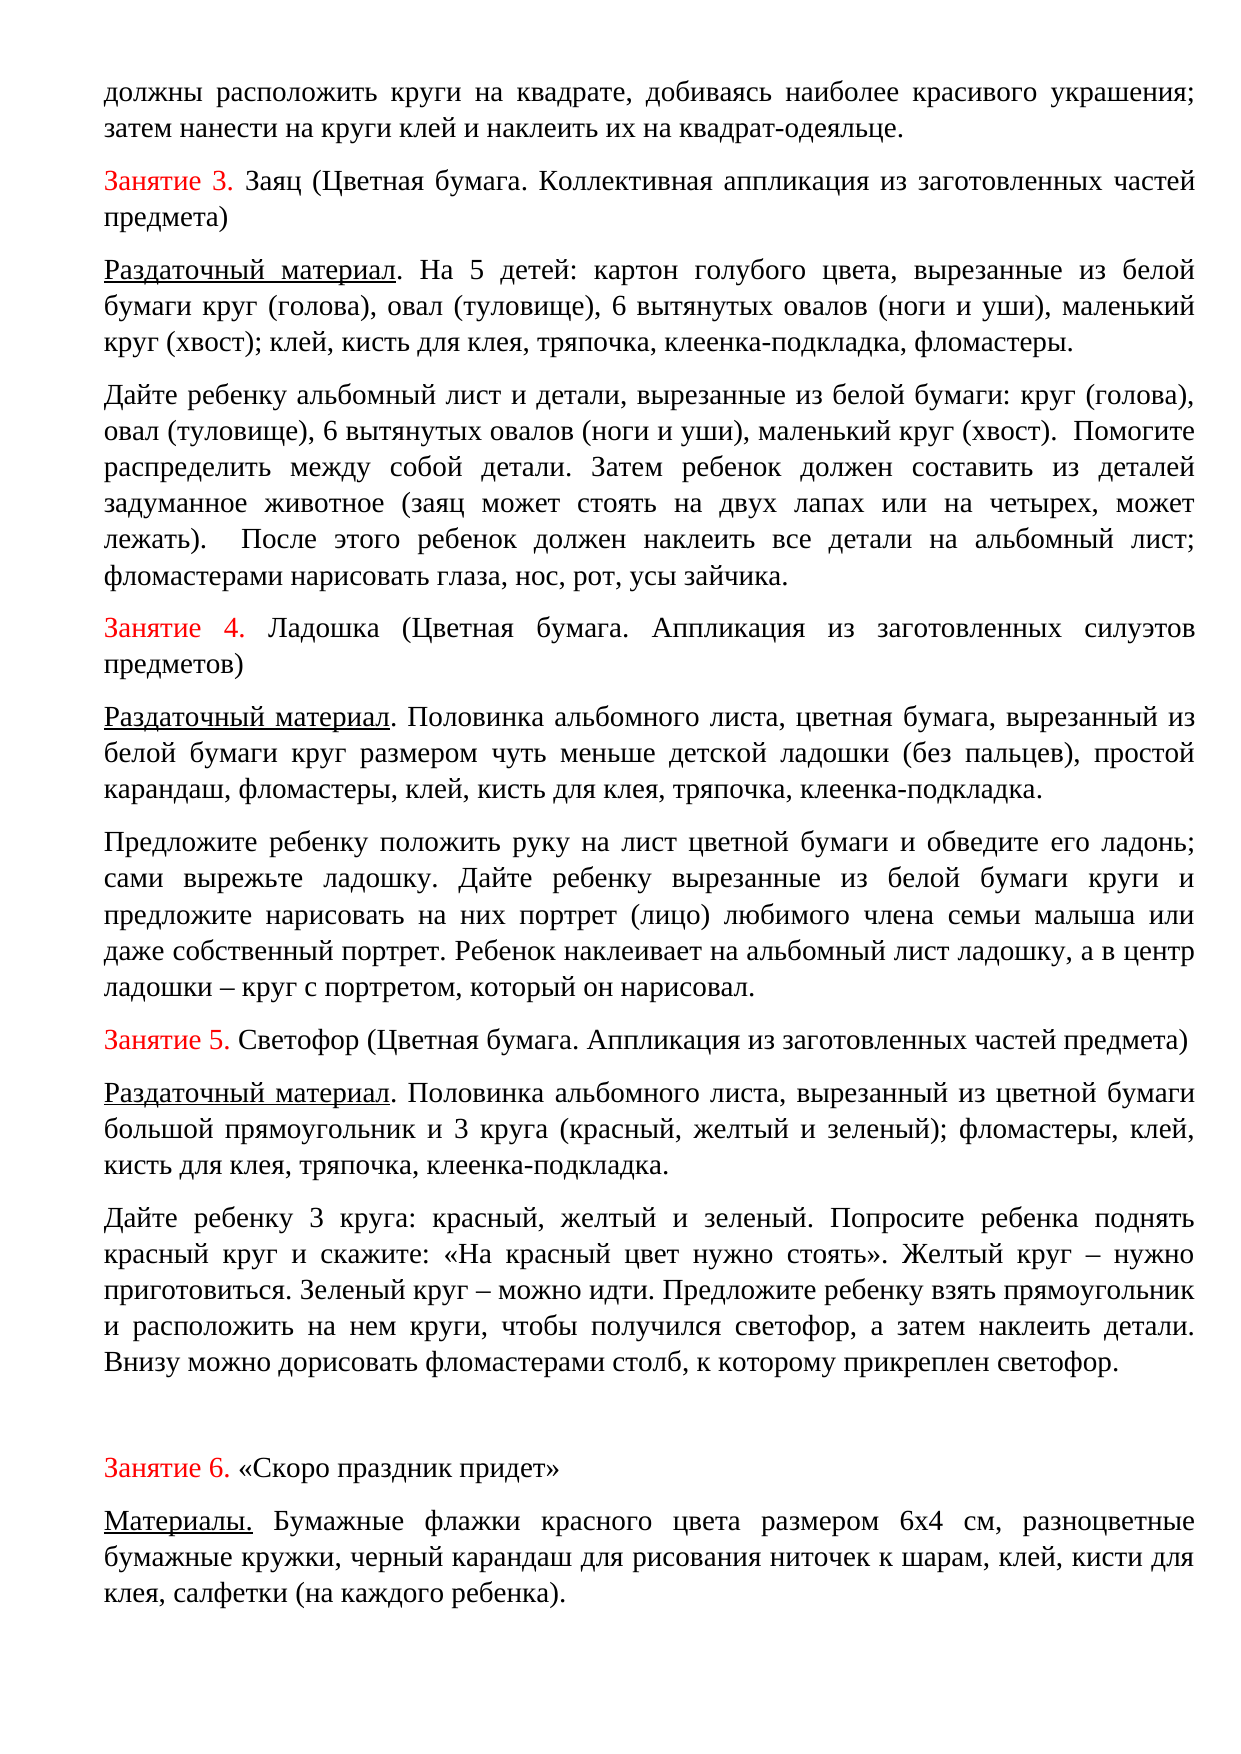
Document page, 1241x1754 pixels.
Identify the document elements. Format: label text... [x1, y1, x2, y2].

text Раздаточный материал. Половинка альбомного листа, цветная бумага, вырезанный из белой бумаги круг размером чуть меньше детской ладошки (без пальцев), простой карандаш, фломастеры, клей, кисть для клея, тряпочка, клеенка-подкладка. [103, 699, 1196, 805]
text Раздаточный материал. Половинка альбомного листа, вырезанный из цветной бумаги большой прямоугольник и 3 круга (красный, желтый и зеленый); фломастеры, клей, кисть для клея, тряпочка, клеенка-подкладка. [103, 1075, 1196, 1181]
text Занятие 6. «Скоро праздник придет» [103, 1450, 1196, 1483]
text Материалы. Бумажные флажки красного цвета размером 6х4 см, разноцветные бумажные кружки, черный карандаш для рисования ниточек к шарам, клей, кисти для клея, салфетки (на каждого ребенка). [103, 1503, 1196, 1609]
text Раздаточный материал. На 5 детей: картон голубого цвета, вырезанные из белой бумаги круг (голова), овал (туловище), 6 вытянутых овалов (ноги и уши), маленький круг (хвост); клей, кисть для клея, тряпочка, клеенка-подкладка, фломастеры. [103, 252, 1196, 358]
text Занятие 4. Ладошка (Цветная бумага. Аппликация из заготовленных силуэтов предметов) [103, 610, 1196, 680]
text Занятие 5. Светофор (Цветная бумага. Аппликация из заготовленных частей предмета) [103, 1022, 1196, 1055]
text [103, 74, 1196, 143]
text Дайте ребенку альбомный лист и детали, вырезанные из белой бумаги: круг (голова), овал (туловище), 6 вытянутых овалов (ноги и уши), маленький круг (хвост). Помогите распределить между собой детали. Затем ребенок должен составить из деталей задуманное животное (заяц может стоять на двух лапах или на четырех, может лежать). После этого ребенок должен наклеить все детали на альбомный лист; фломастерами нарисовать глаза, нос, рот, усы зайчика. [103, 377, 1196, 591]
text Занятие 3. Заяц (Цветная бумага. Коллективная аппликация из заготовленных частей предмета) [103, 163, 1196, 232]
text Предложите ребенку положить руку на лист цветной бумаги и обведите его ладонь; сами вырежьте ладошку. Дайте ребенку вырезанные из белой бумаги круги и предложите нарисовать на них портрет (лицо) любимого члена семьи малыша или даже собственный портрет. Ребенок наклеивает на альбомный лист ладошку, а в центр ладошки – круг с портретом, который он нарисовал. [103, 824, 1196, 1003]
text Дайте ребенку 3 круга: красный, желтый и зеленый. Попросите ребенка поднять красный круг и скажите: «На красный цвет нужно стоять». Желтый круг – нужно приготовиться. Зеленый круг – можно идти. Предложите ребенку взять прямоугольник и расположить на нем круги, чтобы получился светофор, а затем наклеить детали. Внизу можно дорисовать фломастерами столб, к которому прикреплен светофор. [103, 1200, 1196, 1378]
